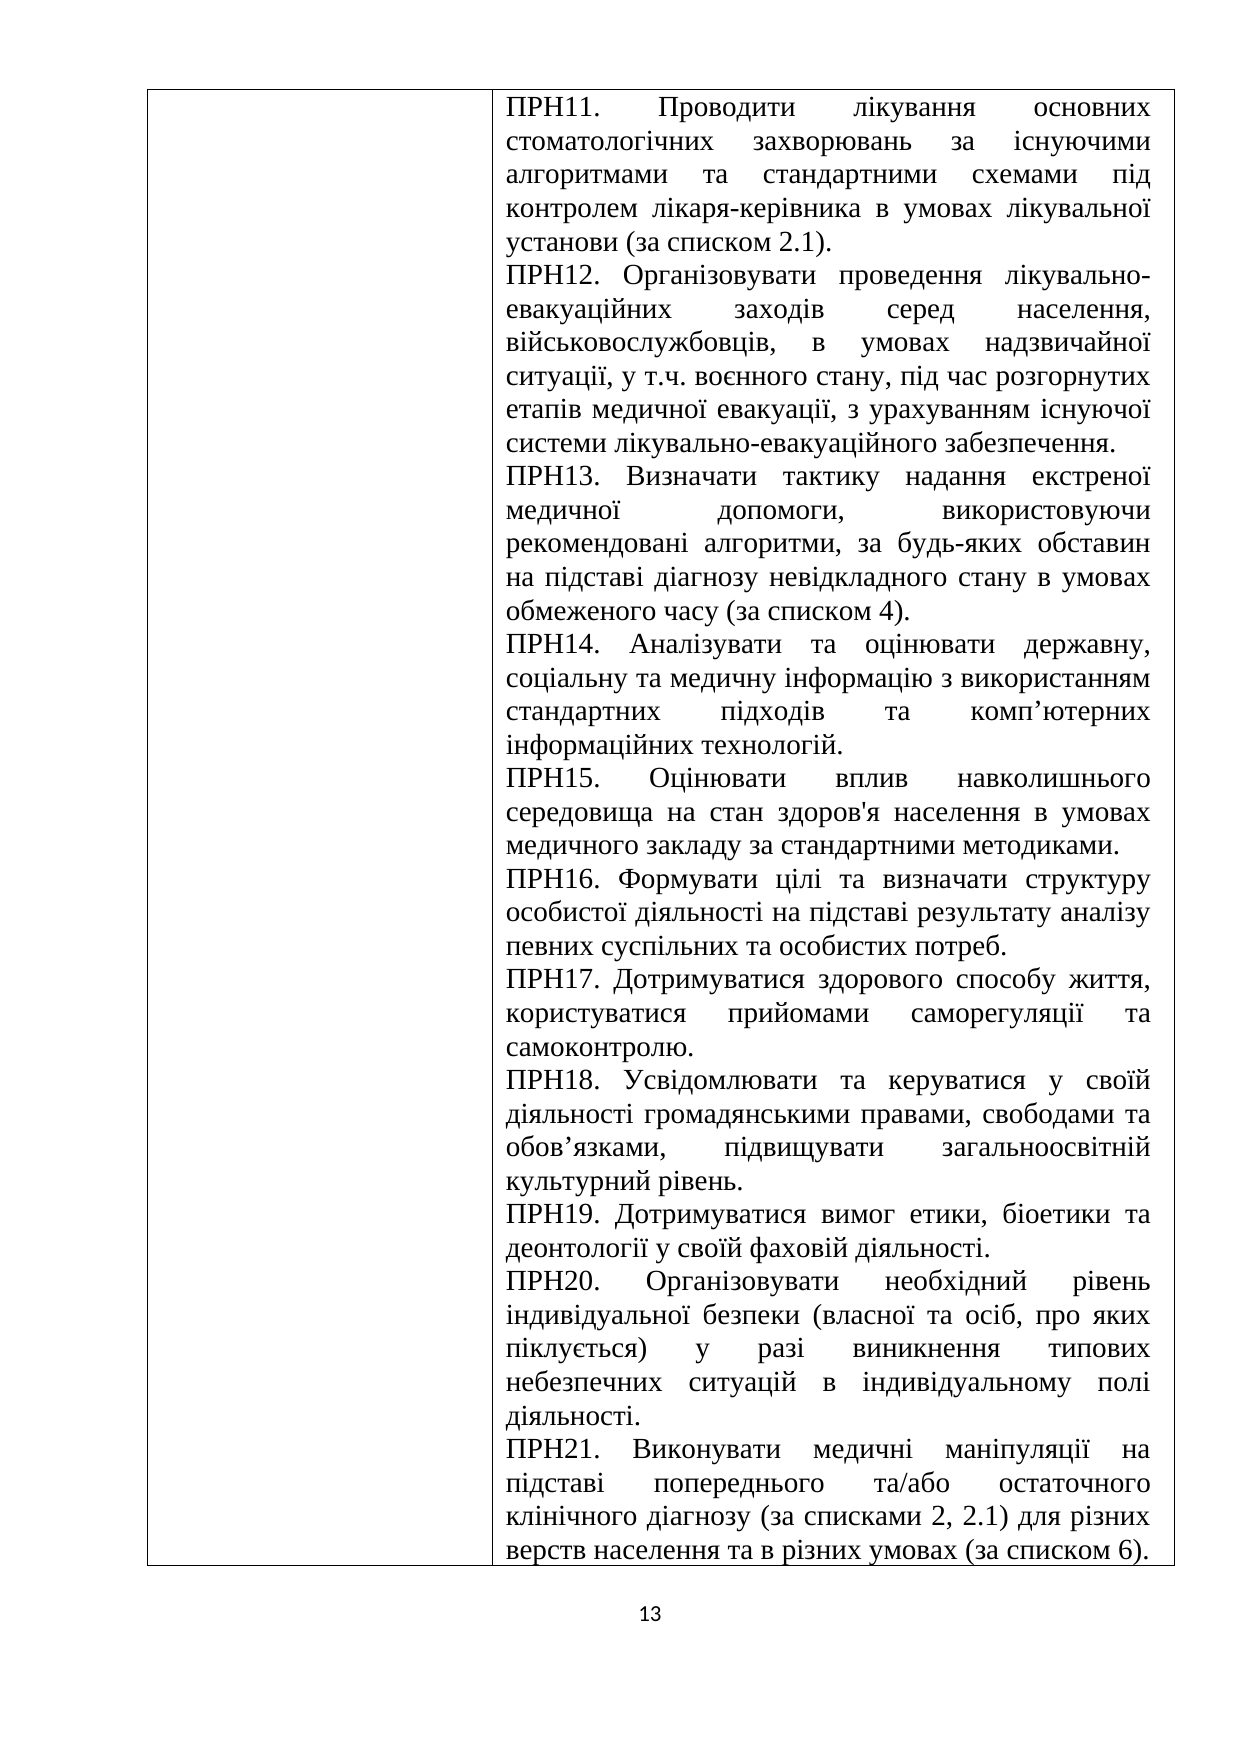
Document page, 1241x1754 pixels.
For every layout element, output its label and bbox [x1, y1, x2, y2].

table_cell [148, 90, 492, 1565]
table_cell [493, 90, 1174, 1565]
